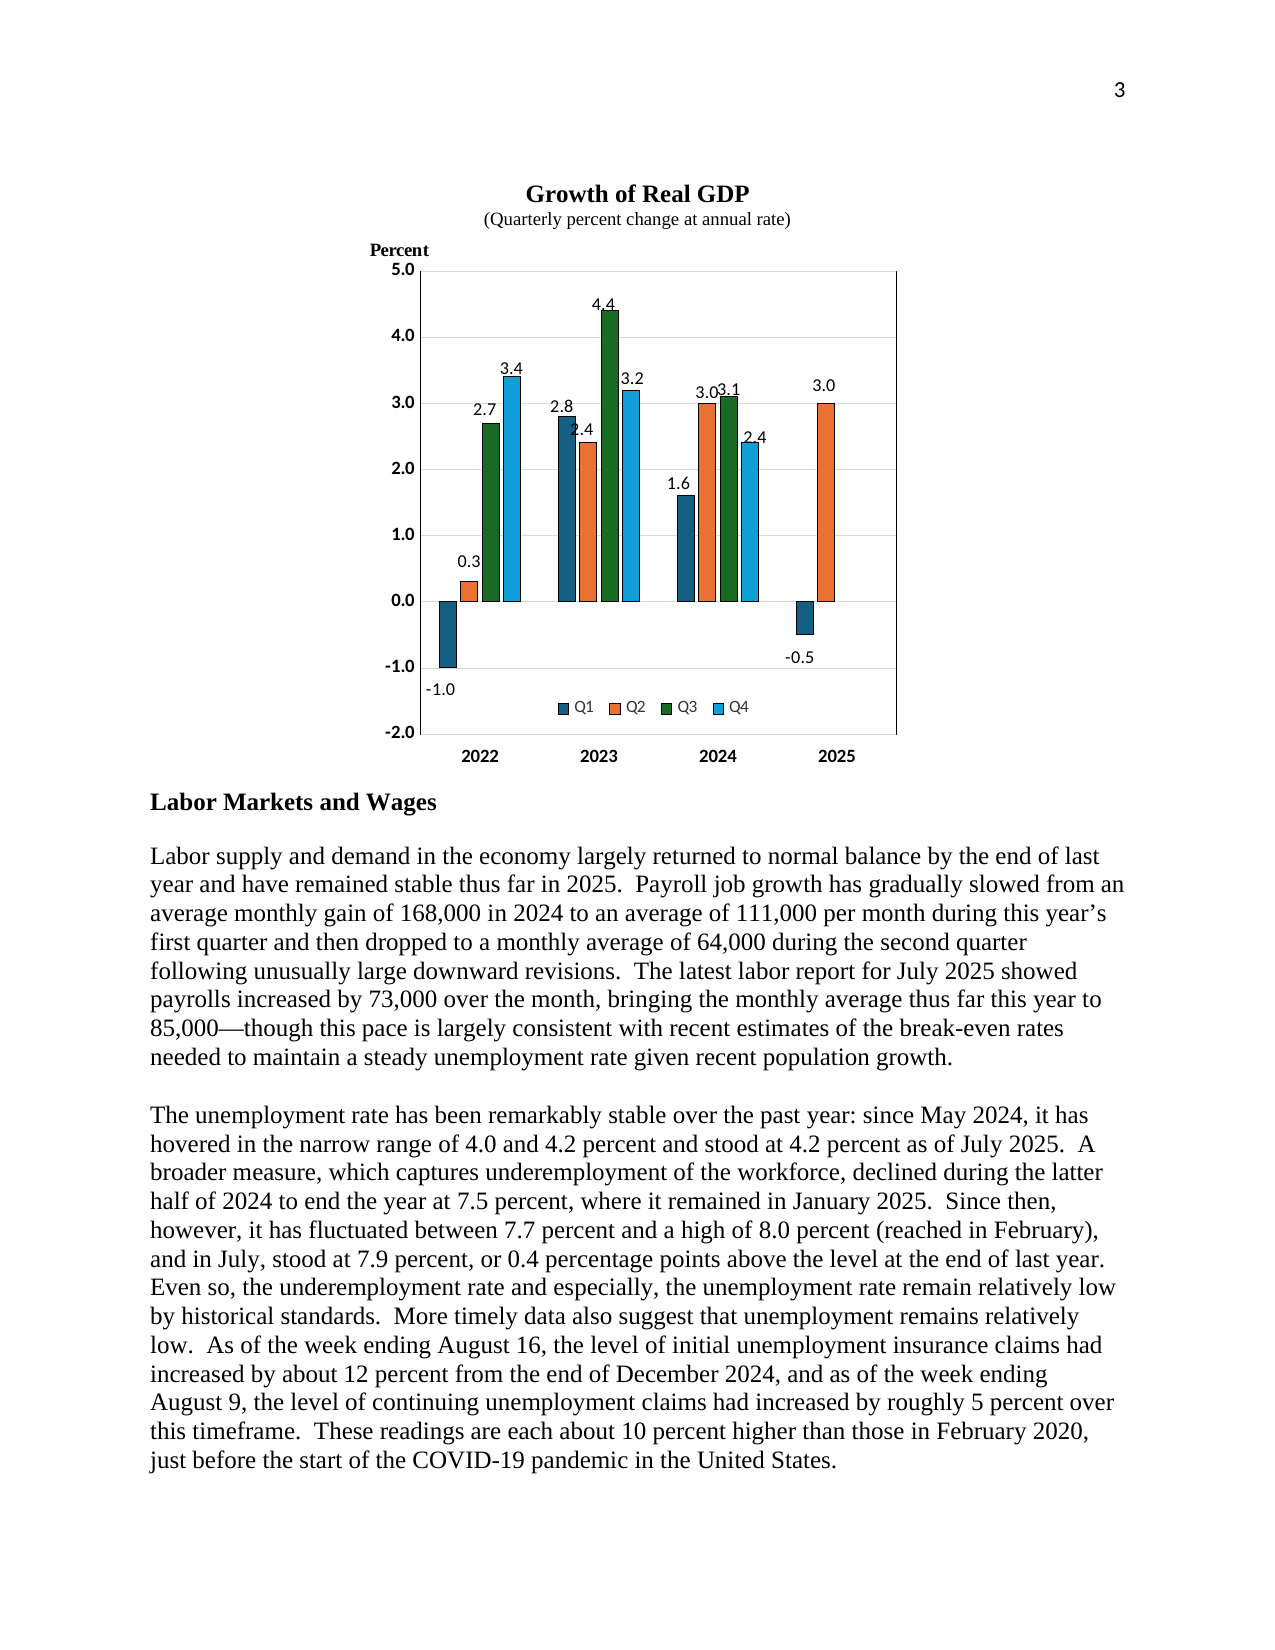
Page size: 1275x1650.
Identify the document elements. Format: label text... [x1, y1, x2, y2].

text (Quarterly percent change at annual rate) [150, 207, 1125, 229]
text The unemployment rate has been remarkably stable over the past year: since May 2024, it has hovered in the narrow range of 4.0 and 4.2 percent and stood at 4.2 percent as of July 2025. A broader measure, which captures underemployment of the workforce, declined during the latter half of 2024 to end the year at 7.5 percent, where it remained in January 2025. Since then, however, it has fluctuated between 7.7 percent and a high of 8.0 percent (reached in February), and in July, stood at 7.9 percent, or 0.4 percentage points above the level at the end of last year. Even so, the underemployment rate and especially, the unemployment rate remain relatively low by historical standards. More timely data also suggest that unemployment remains relatively low. As of the week ending August 16, the level of initial unemployment insurance claims had increased by about 12 percent from the end of December 2024, and as of the week ending August 9, the level of continuing unemployment claims had increased by roughly 5 percent over this timeframe. These readings are each about 10 percent higher than those in February 2020, just before the start of the COVID-19 pandemic in the United States. [150, 1100, 1125, 1474]
text Growth of Real GDP [150, 179, 1125, 207]
text Labor Markets and Wages [150, 787, 1125, 816]
text Labor supply and demand in the economy largely returned to normal balance by the end of last year and have remained stable thus far in 2025. Payroll job growth has gradually slowed from an average monthly gain of 168,000 in 2024 to an average of 111,000 per month during this year’s first quarter and then dropped to a monthly average of 64,000 during the second quarter following unusually large downward revisions. The latest labor report for July 2025 showed payrolls increased by 73,000 over the month, bringing the monthly average thus far this year to 85,000—though this pace is largely consistent with recent estimates of the break-even rates needed to maintain a steady unemployment rate given recent population growth. [150, 841, 1125, 1071]
